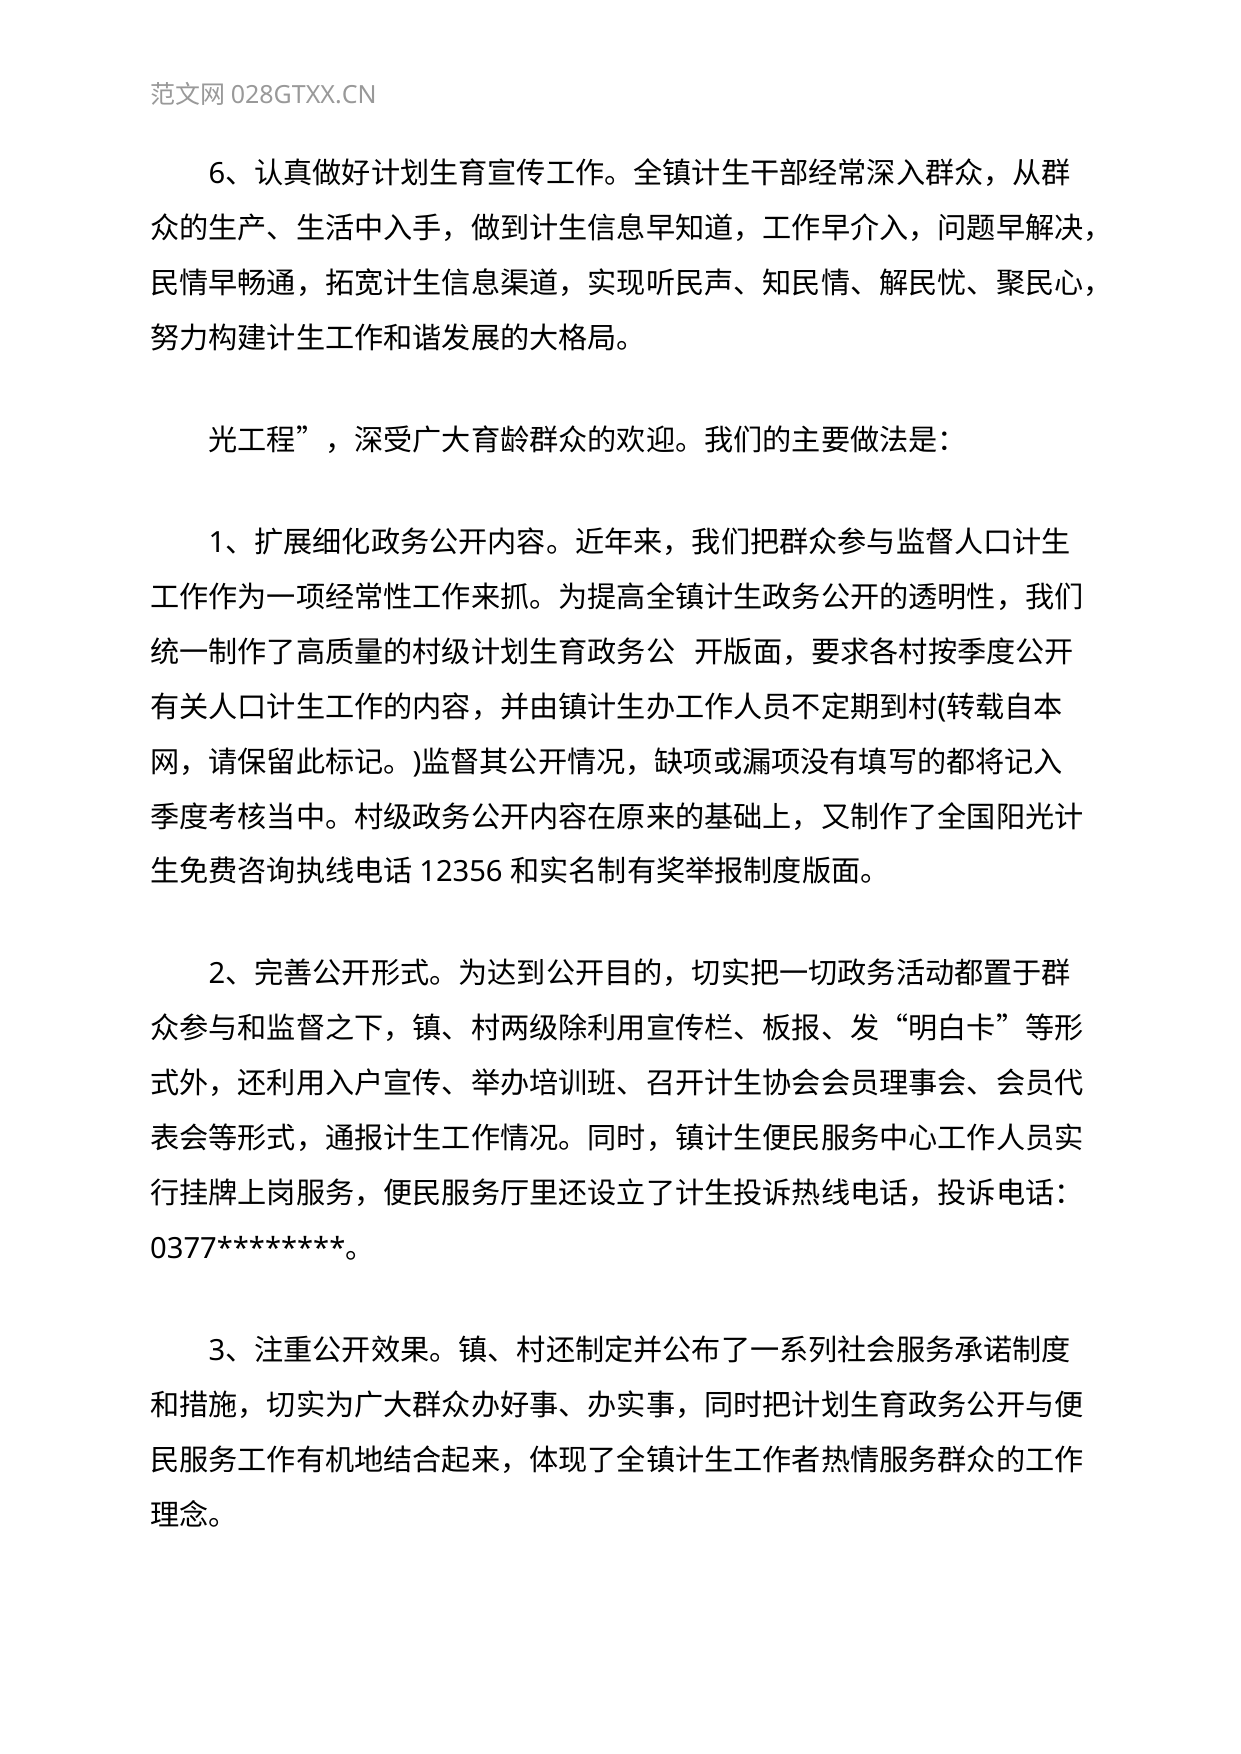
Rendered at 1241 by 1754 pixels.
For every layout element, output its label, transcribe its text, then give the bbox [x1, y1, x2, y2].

text 1、扩展细化政务公开内容。近年来，我们把群众参与监督人口计生工作作为一项经常性工作来抓。为提高全镇计生政务公开的透明性，我们统一制作了高质量的村级计划生育政务公 开版面，要求各村按季度公开有关人口计生工作的内容，并由镇计生办工作人员不定期到村(转载自本网，请保留此标记。)监督其公开情况，缺项或漏项没有填写的都将记入季度考核当中。村级政务公开内容在原来的基础上，又制作了全国阳光计生免费咨询执线电话 12356 和实名制有奖举报制度版面。 [150, 518, 1090, 890]
text 6、认真做好计划生育宣传工作。全镇计生干部经常深入群众，从群众的生产、生活中入手，做到计生信息早知道，工作早介入，问题早解决，民情早畅通，拓宽计生信息渠道，实现听民声、知民情、解民忧、聚民心，努力构建计生工作和谐发展的大格局。 [150, 150, 1090, 357]
text 2、完善公开形式。为达到公开目的，切实把一切政务活动都置于群众参与和监督之下，镇、村两级除利用宣传栏、板报、发“明白卡”等形式外，还利用入户宣传、举办培训班、召开计生协会会员理事会、会员代表会等形式，通报计生工作情况。同时，镇计生便民服务中心工作人员实行挂牌上岗服务，便民服务厅里还设立了计生投诉热线电话，投诉电话：0377********。 [150, 950, 1090, 1267]
text 3、注重公开效果。镇、村还制定并公布了一系列社会服务承诺制度和措施，切实为广大群众办好事、办实事，同时把计划生育政务公开与便民服务工作有机地结合起来，体现了全镇计生工作者热情服务群众的工作理念。 [150, 1327, 1090, 1534]
text 光工程”，深受广大育龄群众的欢迎。我们的主要做法是： [150, 417, 1090, 459]
